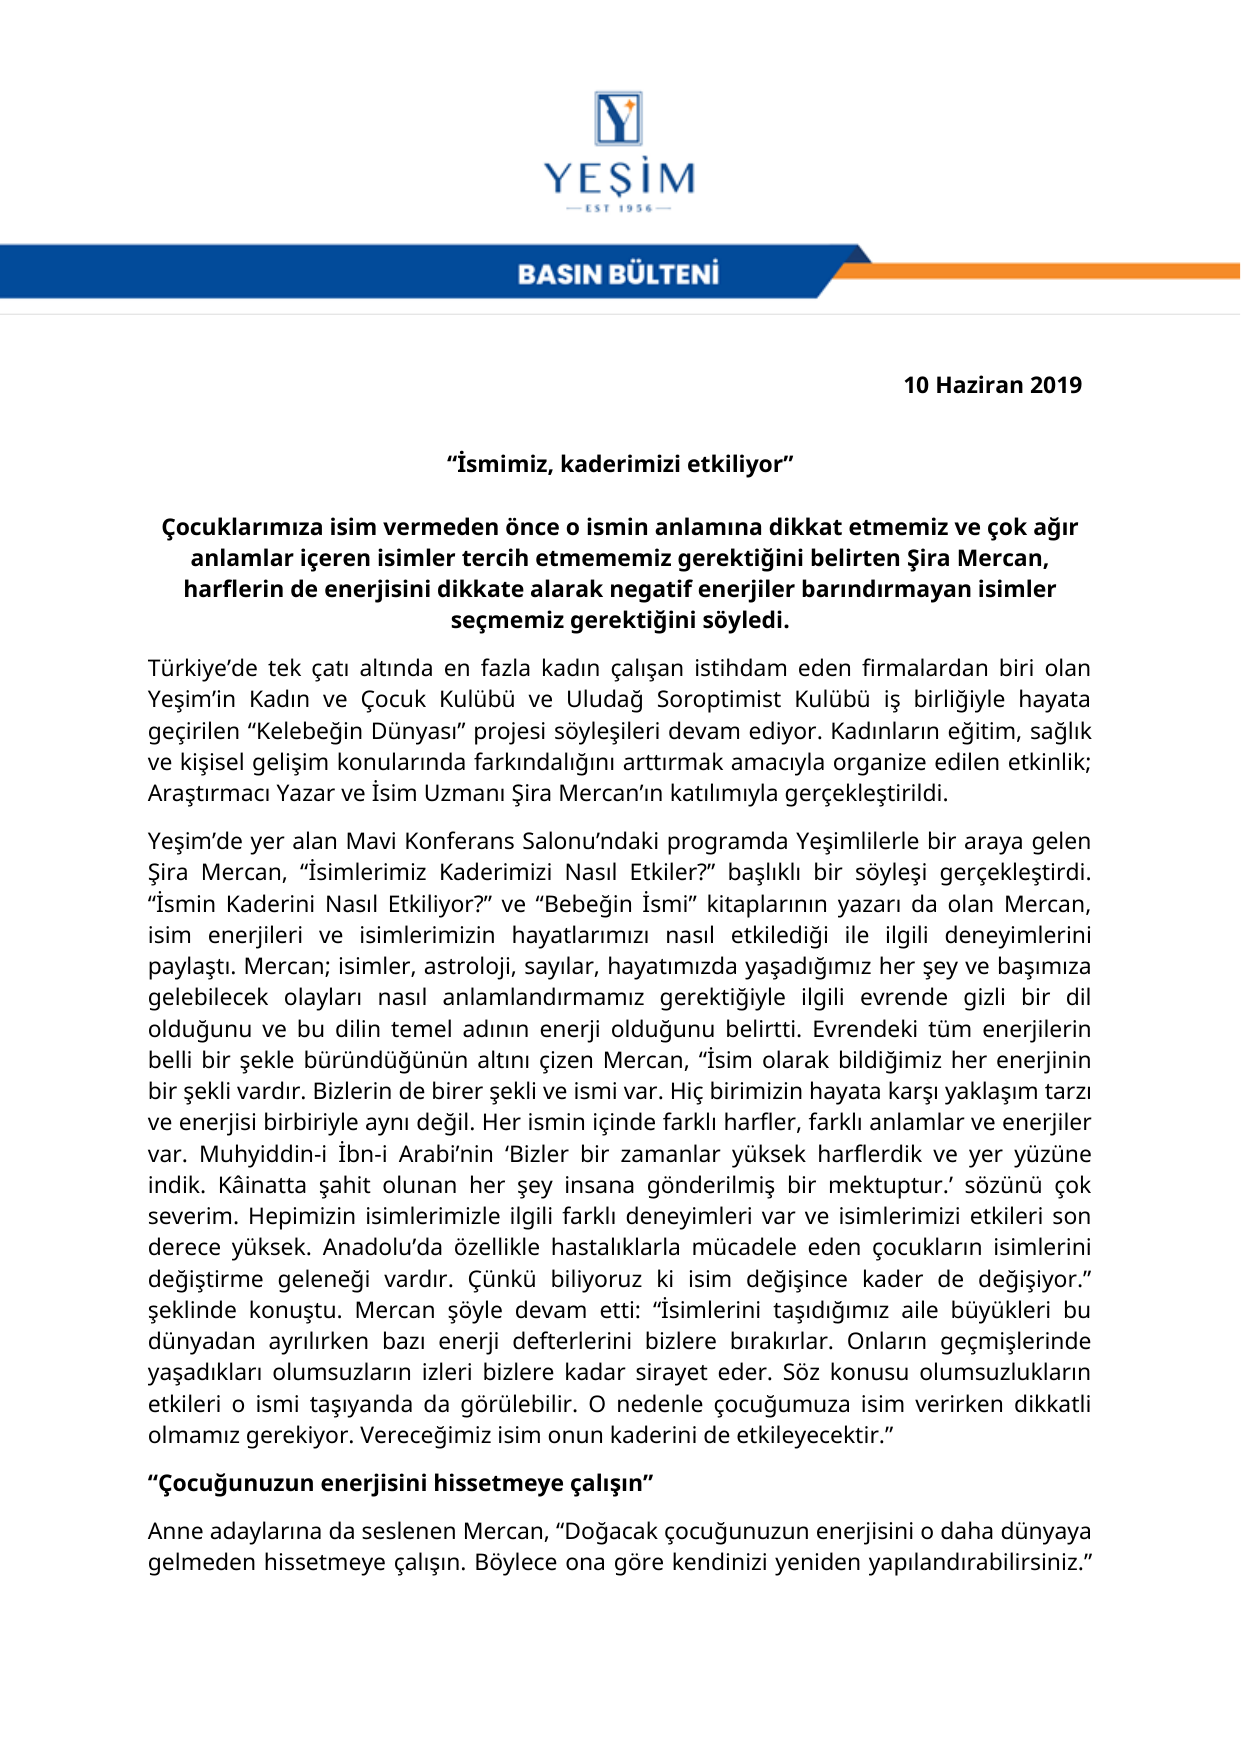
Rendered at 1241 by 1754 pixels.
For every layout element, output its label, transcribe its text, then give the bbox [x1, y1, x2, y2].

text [148, 1514, 1093, 1577]
text Yeşim’de yer alan Mavi Konferans Salonu’ndaki programda Yeşimlilerle bir araya gelen Şira Mercan, “İsimlerimiz Kaderimizi Nasıl Etkiler?” başlıklı bir söyleşi gerçekleştirdi. “İsmin Kaderini Nasıl Etkiliyor?” ve “Bebeğin İsmi” kitaplarının yazarı da olan Mercan, isim enerjileri ve isimlerimizin hayatlarımızı nasıl etkilediği ile ilgili deneyimlerini paylaştı. Mercan; isimler, astroloji, sayılar, hayatımızda yaşadığımız her şey ve başımıza gelebilecek olayları nasıl anlamlandırmamız gerektiğiyle ilgili evrende gizli bir dil olduğunu ve bu dilin temel adının enerji olduğunu belirtti. Evrendeki tüm enerjilerin belli bir şekle büründüğünün altını çizen Mercan, “İsim olarak bildiğimiz her enerjinin bir şekli vardır. Bizlerin de birer şekli ve ismi var. Hiç birimizin hayata karşı yaklaşım tarzı ve enerjisi birbiriyle aynı değil. Her ismin içinde farklı harfler, farklı anlamlar ve enerjiler var. Muhyiddin-i İbn-i Arabi’nin ‘Bizler bir zamanlar yüksek harflerdik ve yer yüzüne indik. Kâinatta şahit olunan her şey insana gönderilmiş bir mektuptur.’ sözünü çok severim. Hepimizin isimlerimizle ilgili farklı deneyimleri var ve isimlerimizi etkileri son derece yüksek. Anadolu’da özellikle hastalıklarla mücadele eden çocukların isimlerini değiştirme geleneği vardır. Çünkü biliyoruz ki isim değişince kader de değişiyor.” şeklinde konuştu. Mercan şöyle devam etti: “İsimlerini taşıdığımız aile büyükleri bu dünyadan ayrılırken bazı enerji defterlerini bizlere bırakırlar. Onların geçmişlerinde yaşadıkları olumsuzların izleri bizlere kadar sirayet eder. Söz konusu olumsuzlukların etkileri o ismi taşıyanda da görülebilir. O nedenle çocuğumuza isim verirken dikkatli olmamız gerekiyor. Vereceğimiz isim onun kaderini de etkileyecektir.” [148, 825, 1093, 1450]
text Türkiye’de tek çatı altında en fazla kadın çalışan istihdam eden firmalardan biri olan Yeşim’in Kadın ve Çocuk Kulübü ve Uludağ Soroptimist Kulübü iş birliğiyle hayata geçirilen “Kelebeğin Dünyası” projesi söyleşileri devam ediyor. Kadınların eğitim, sağlık ve kişisel gelişim konularında farkındalığını arttırmak amacıyla organize edilen etkinlik; Araştırmacı Yazar ve İsim Uzmanı Şira Mercan’ın katılımıyla gerçekleştirildi. [148, 652, 1093, 808]
text Çocuklarımıza isim vermeden önce o ismin anlamına dikkat etmemiz ve çok ağır anlamlar içeren isimler tercih etmememiz gerektiğini belirten Şira Mercan, harflerin de enerjisini dikkate alarak negatif enerjiler barındırmayan isimler seçmemiz gerektiğini söyledi. [148, 510, 1093, 635]
text “Çocuğunuzun enerjisini hissetmeye çalışın” [148, 1467, 1093, 1498]
text 10 Haziran 2019 [148, 369, 1093, 400]
picture [0, 18, 1241, 316]
text “İsmimiz, kaderimizi etkiliyor” [148, 448, 1093, 479]
